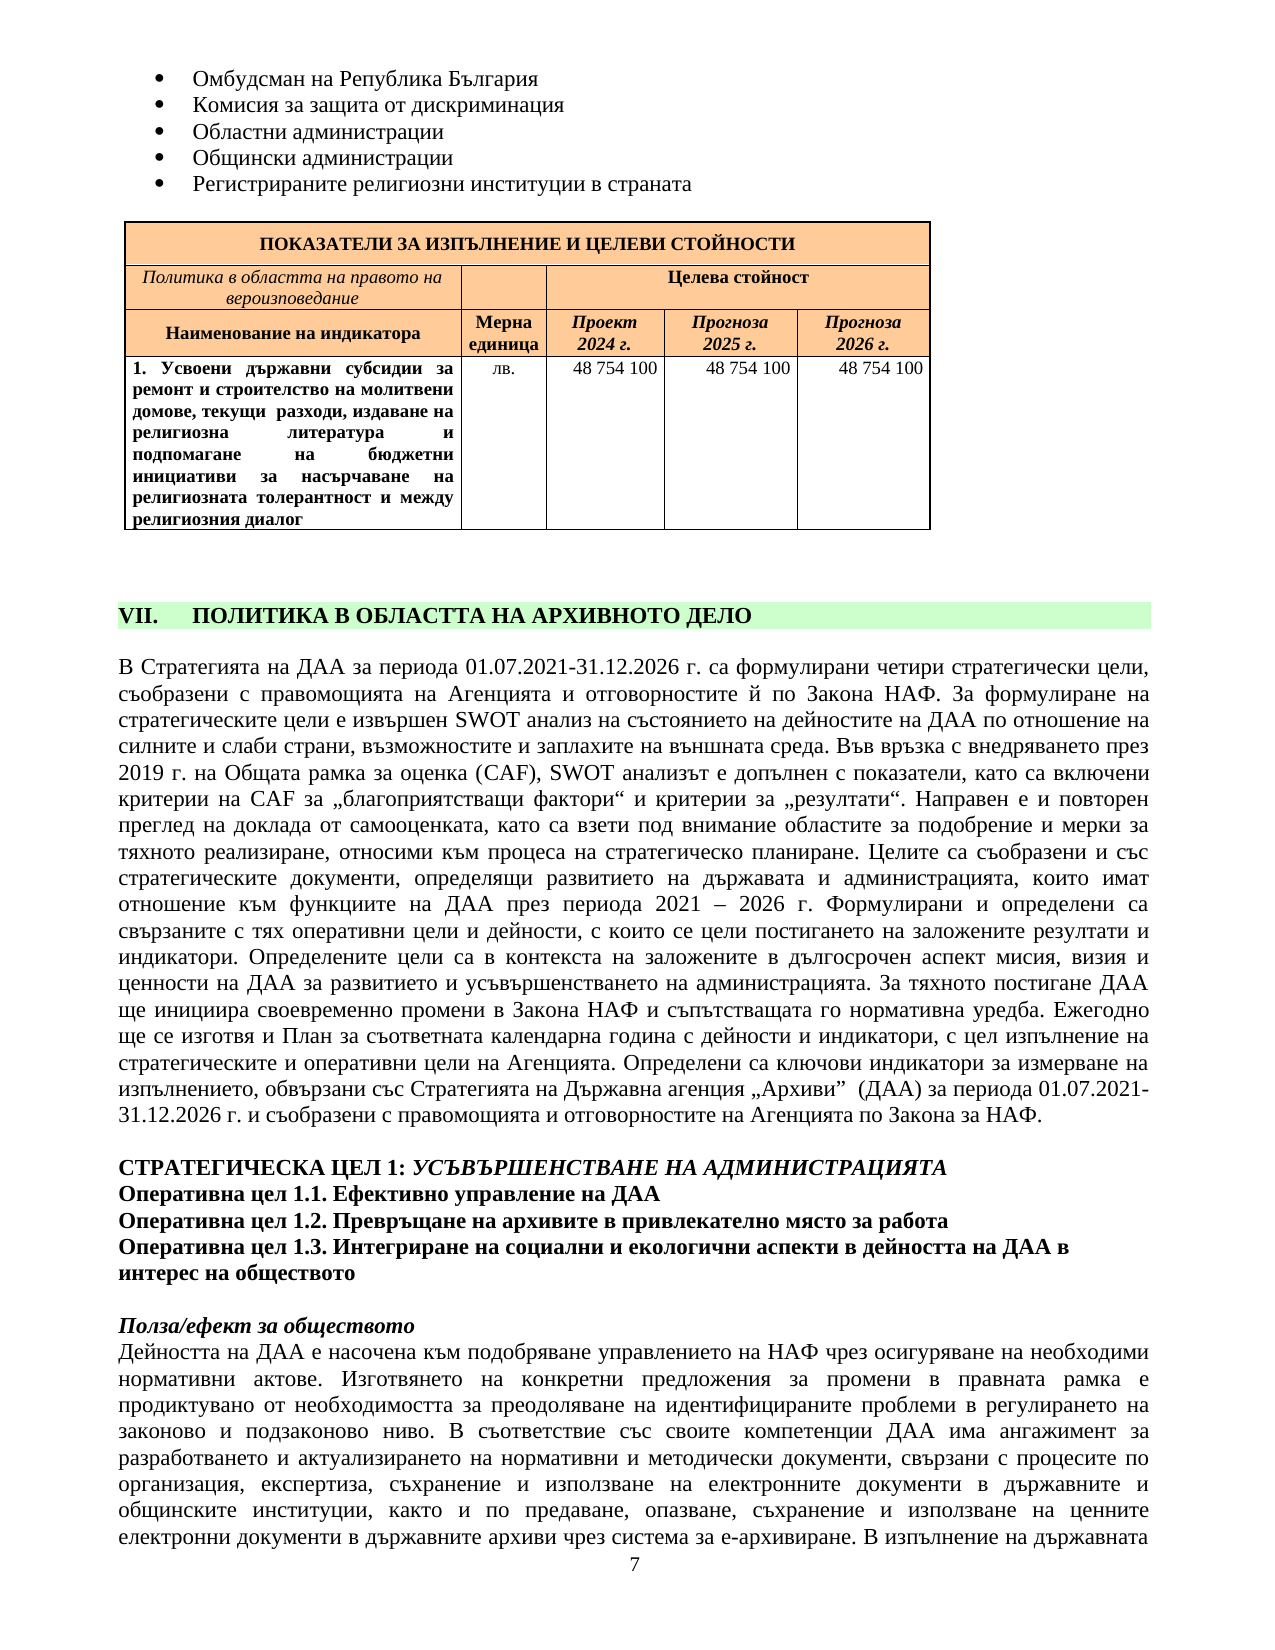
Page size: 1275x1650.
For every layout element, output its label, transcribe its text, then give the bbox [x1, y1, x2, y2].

text СТРАТЕГИЧЕСКА ЦЕЛ 1: УСЪВЪРШЕНСТВАНЕ НА АДМИНИСТРАЦИЯТА [118, 1154, 1151, 1180]
list Омбудсман на Република България [155, 65, 1151, 91]
table_cell Наименование на индикатора [126, 310, 461, 356]
list Общински администрации [155, 144, 1151, 170]
table_cell Политика в областта на правото на вероизповедание [126, 266, 461, 309]
table_cell Прогноза 2025 г. [665, 310, 797, 356]
table_cell 48 754 100 [665, 357, 797, 529]
list Областни администрации [155, 118, 1151, 144]
table_cell Целева стойност [547, 266, 929, 309]
list Комисия за защита от дискриминация [155, 91, 1151, 118]
subtitle политика в областта на архивното дело [118, 602, 1151, 629]
list Регистрираните религиозни институции в страната [155, 170, 1151, 197]
table_cell 48 754 100 [798, 357, 929, 529]
table_cell Прогноза 2026 г. [798, 310, 929, 356]
table_cell Проект 2024 г. [547, 310, 664, 356]
table_cell 48 754 100 [547, 357, 664, 529]
text Оперативна цел 1.3. Интегриране на социални и екологични аспекти в дейността на ДАА в интерес на обществото [118, 1233, 1151, 1286]
text Оперативна цел 1.2. Превръщане на архивите в привлекателно място за работа [118, 1207, 1151, 1233]
text Полза/ефект за обществото [118, 1312, 1151, 1338]
table_header ПОКАЗАТЕЛИ ЗА ИЗПЪЛНЕНИЕ И ЦЕЛЕВИ СТОЙНОСТИ [126, 223, 929, 264]
text В Стратегията на ДАА за периода 01.07.2021-31.12.2026 г. са формулирани четири стратегически цели, съобразени с правомощията на Агенцията и отговорностите й по Закона НАФ. За формулиране на стратегическите цели е извършен SWOT анализ на състоянието на дейностите на ДАА по отношение на силните и слаби страни, възможностите и заплахите на външната среда. Във връзка с внедряването през 2019 г. на Общата рамка за оценка (CAF), SWOT анализът е допълнен с показатели, като са включени критерии на CAF за „благоприятстващи фактори“ и критерии за „резултати“. Направен е и повторен преглед на доклада от самооценката, като са взети под внимание областите за подобрение и мерки за тяхното реализиране, относими към процеса на стратегическо планиране. Целите са съобразени и със стратегическите документи, определящи развитието на държавата и администрацията, които имат отношение към функциите на ДАА през периода 2021 – 2026 г. Формулирани и определени са свързаните с тях оперативни цели и дейности, с които се цели постигането на заложените резултати и индикатори. Определените цели са в контекста на заложените в дългосрочен аспект мисия, визия и ценности на ДАА за развитието и усъвършенстването на администрацията. За тяхното постигане ДАА ще инициира своевременно промени в Закона НАФ и съпътстващата го нормативна уредба. Ежегодно ще се изготвя и План за съответната календарна година с дейности и индикатори, с цел изпълнение на стратегическите и оперативни цели на Агенцията. Определени са ключови индикатори за измерване на изпълнението, обвързани със Стратегията на Държавна агенция „Архиви” (ДАА) за периода 01.07.2021-31.12.2026 г. и съобразени с правомощията и отговорностите на Агенцията по Закона за НАФ. [118, 653, 1151, 1128]
table_cell [462, 266, 546, 309]
table_cell Мерна единица [462, 310, 546, 356]
table_cell 1. Усвоени държавни субсидии за ремонт и строителство на молитвени домове, текущи разходи, издаване на религиозна литература и подпомагане на бюджетни инициативи за насърчаване на религиозната толерантност и между религиозния диалог [126, 357, 461, 529]
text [118, 1338, 1151, 1549]
text Оперативна цел 1.1. Ефективно управление на ДАА [118, 1180, 1151, 1207]
table_cell лв. [462, 357, 546, 529]
